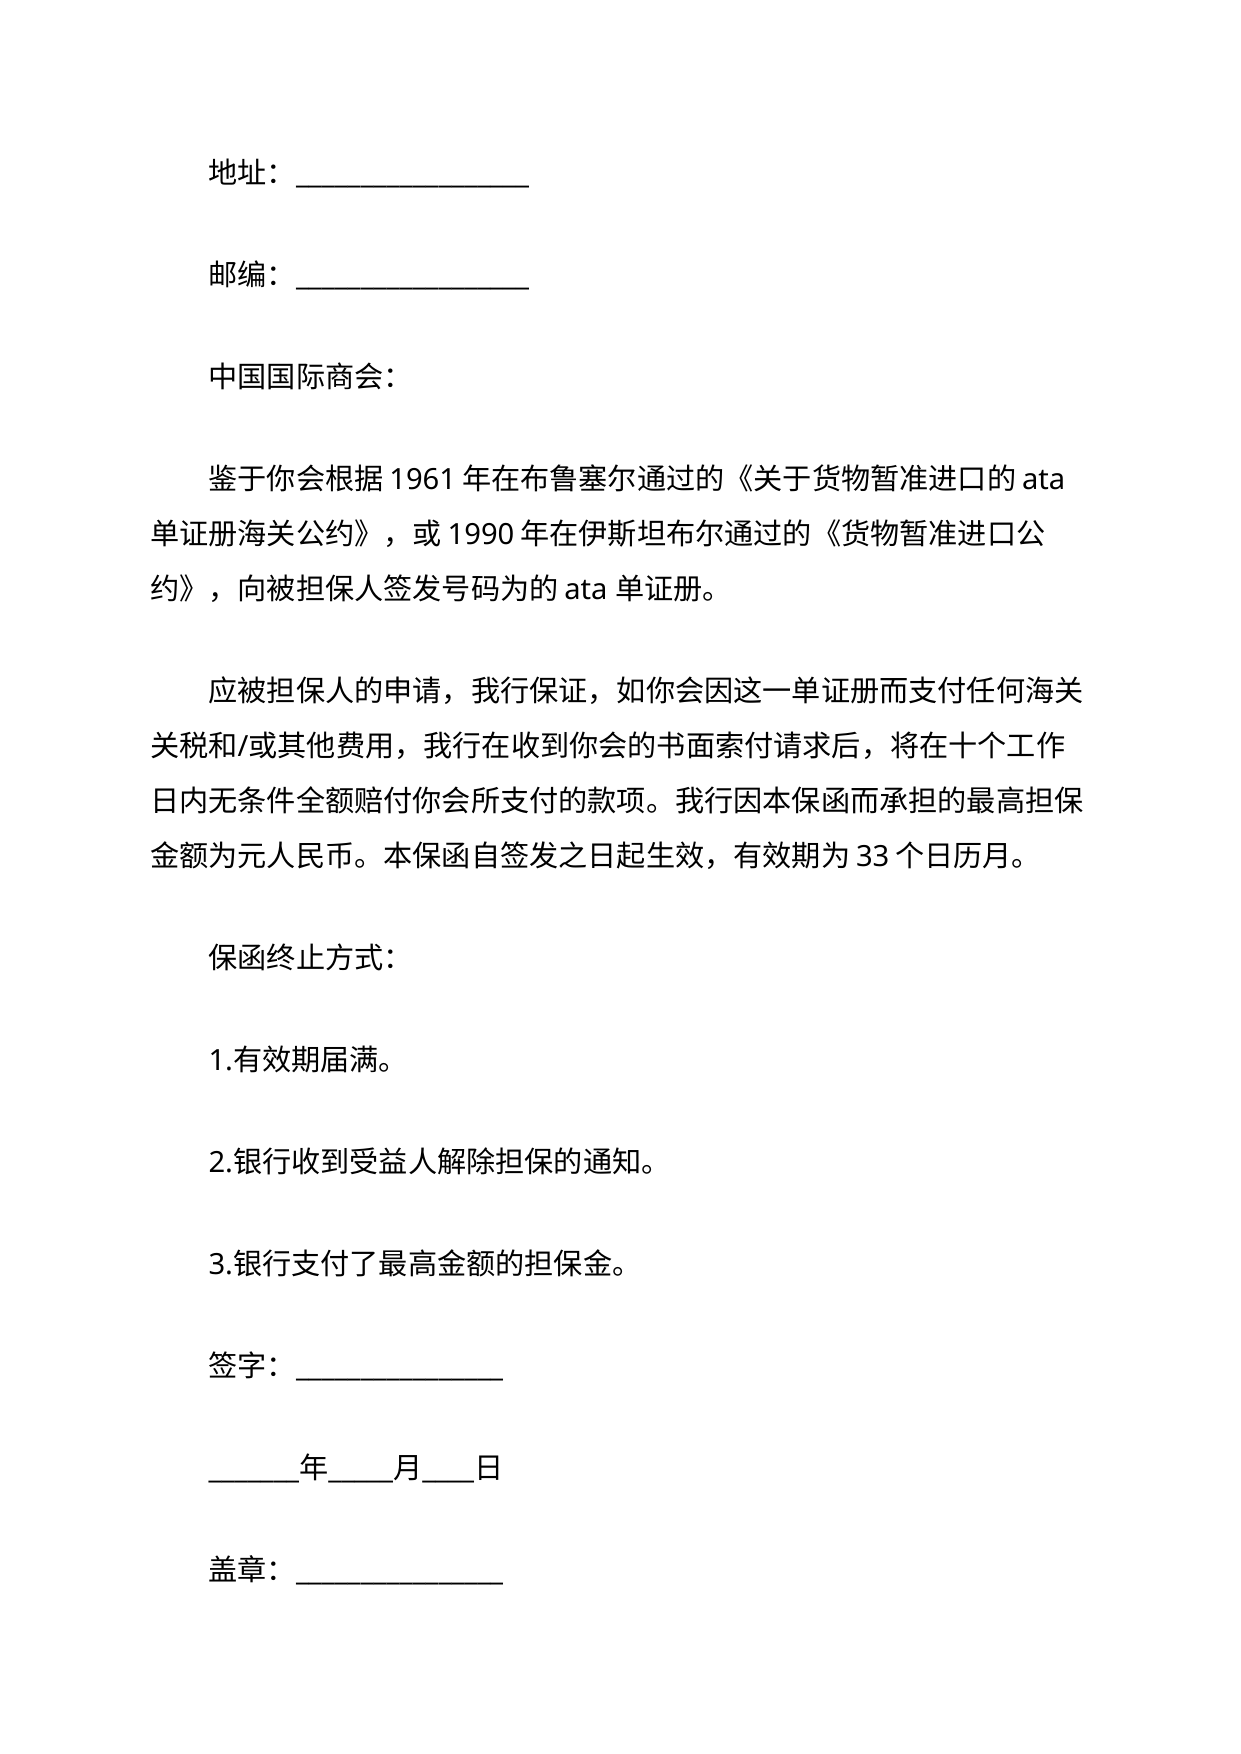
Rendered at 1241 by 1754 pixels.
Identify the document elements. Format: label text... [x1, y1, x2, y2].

text 鉴于你会根据1961年在布鲁塞尔通过的《关于货物暂准进口的ata 单证册海关公约》，或1990年在伊斯坦布尔通过的《货物暂准进口公约》，向被担保人签发号码为的ata 单证册。 [150, 456, 1090, 608]
text 1.有效期届满。 [150, 1036, 1090, 1079]
text _______年_____月____日 [150, 1444, 1090, 1487]
text 应被担保人的申请，我行保证，如你会因这一单证册而支付任何海关关税和/或其他费用，我行在收到你会的书面索付请求后，将在十个工作日内无条件全额赔付你会所支付的款项。我行因本保函而承担的最高担保金额为元人民币。本保函自签发之日起生效，有效期为33个日历月。 [150, 668, 1090, 875]
text 3.银行支付了最高金额的担保金。 [150, 1240, 1090, 1283]
text 盖章：________________ [150, 1546, 1090, 1588]
text 签字：________________ [150, 1342, 1090, 1384]
text 邮编：__________________ [150, 252, 1090, 294]
text 地址：__________________ [150, 150, 1090, 192]
text 2.银行收到受益人解除担保的通知。 [150, 1138, 1090, 1181]
text 保函终止方式： [150, 934, 1090, 977]
text 中国国际商会： [150, 354, 1090, 396]
